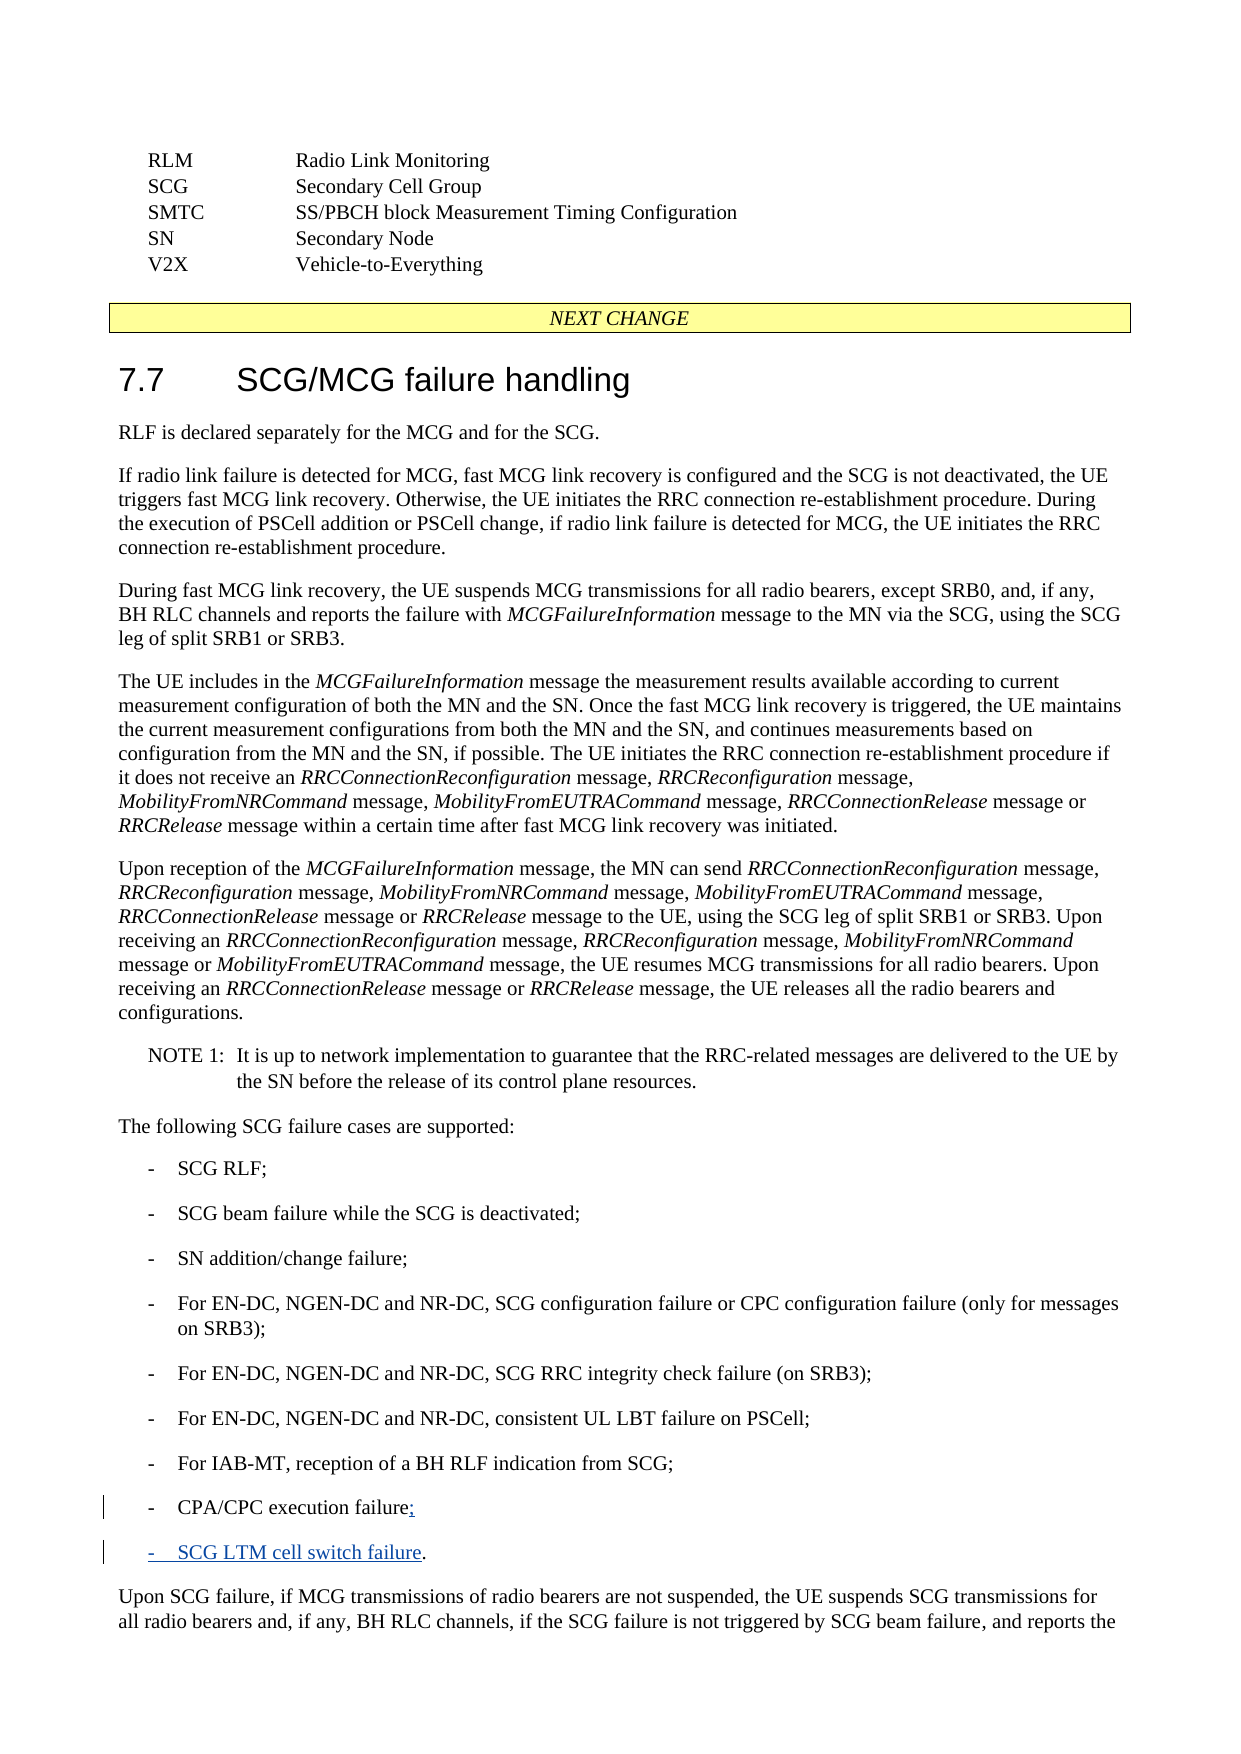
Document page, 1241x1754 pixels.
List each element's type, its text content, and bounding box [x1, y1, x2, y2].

text During fast MCG link recovery, the UE suspends MCG transmissions for all radio bearers, except SRB0, and, if any, BH RLC channels and reports the failure with MCGFailureInformation message to the MN via the SCG, using the SCG leg of split SRB1 or SRB3. [118, 578, 1122, 650]
text - SN addition/change failure; [148, 1246, 1122, 1270]
text - CPA/CPC execution failure [148, 1495, 1122, 1519]
text SN Secondary Node [148, 226, 1122, 249]
text - For EN-DC, NGEN-DC and NR-DC, consistent UL LBT failure on PSCell; [148, 1406, 1122, 1430]
text SMTC SS/PBCH block Measurement Timing Configuration [148, 199, 1122, 224]
text Upon reception of the MCGFailureInformation message, the MN can send RRCConnectionReconfiguration message, RRCReconfiguration message, MobilityFromNRCommand message, MobilityFromEUTRACommand message, RRCConnectionRelease message or RRCRelease message to the UE, using the SCG leg of split SRB1 or SRB3. Upon receiving an RRCConnectionReconfiguration message, RRCReconfiguration message, MobilityFromNRCommand message or MobilityFromEUTRACommand message, the UE resumes MCG transmissions for all radio bearers. Upon receiving an RRCConnectionRelease message or RRCRelease message, the UE releases all the radio bearers and configurations. [118, 856, 1122, 1024]
text - For EN-DC, NGEN-DC and NR-DC, SCG configuration failure or CPC configuration failure (only for messages on SRB3); [148, 1290, 1122, 1340]
text The following SCG failure cases are supported: [118, 1113, 1122, 1138]
text If radio link failure is detected for MCG, fast MCG link recovery is configured and the SCG is not deactivated, the UE triggers fast MCG link recovery. Otherwise, the UE initiates the RRC connection re-establishment procedure. During the execution of PSCell addition or PSCell change, if radio link failure is detected for MCG, the UE initiates the RRC connection re-establishment procedure. [118, 463, 1122, 559]
text - SCG beam failure while the SCG is deactivated; [148, 1201, 1122, 1225]
text RLM Radio Link Monitoring [148, 148, 1122, 172]
text RLF is declared separately for the MCG and for the SCG. [118, 420, 1122, 444]
text V2X Vehicle-to-Everything [148, 251, 1122, 276]
text - SCG RLF; [148, 1156, 1122, 1180]
text - For EN-DC, NGEN-DC and NR-DC, SCG RRC integrity check failure (on SRB3); [148, 1361, 1122, 1385]
text . [148, 1540, 1122, 1564]
text NOTE 1: It is up to network implementation to guarantee that the RRC-related messages are delivered to the UE by the SN before the release of its control plane resources. [148, 1043, 1122, 1093]
text - For IAB-MT, reception of a BH RLF indication from SCG; [148, 1450, 1122, 1474]
text NEXT CHANGE [110, 304, 1130, 332]
text SCG Secondary Cell Group [148, 174, 1122, 198]
text The UE includes in the MCGFailureInformation message the measurement results available according to current measurement configuration of both the MN and the SN. Once the fast MCG link recovery is triggered, the UE maintains the current measurement configurations from both the MN and the SN, and continues measurements based on configuration from the MN and the SN, if possible. The UE initiates the RRC connection re-establishment procedure if it does not receive an RRCConnectionReconfiguration message, RRCReconfiguration message, MobilityFromNRCommand message, MobilityFromEUTRACommand message, RRCConnectionRelease message or RRCRelease message within a certain time after fast MCG link recovery was initiated. [118, 668, 1122, 837]
text 7.7 SCG/MCG failure handling [118, 359, 1122, 398]
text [118, 1584, 1122, 1633]
